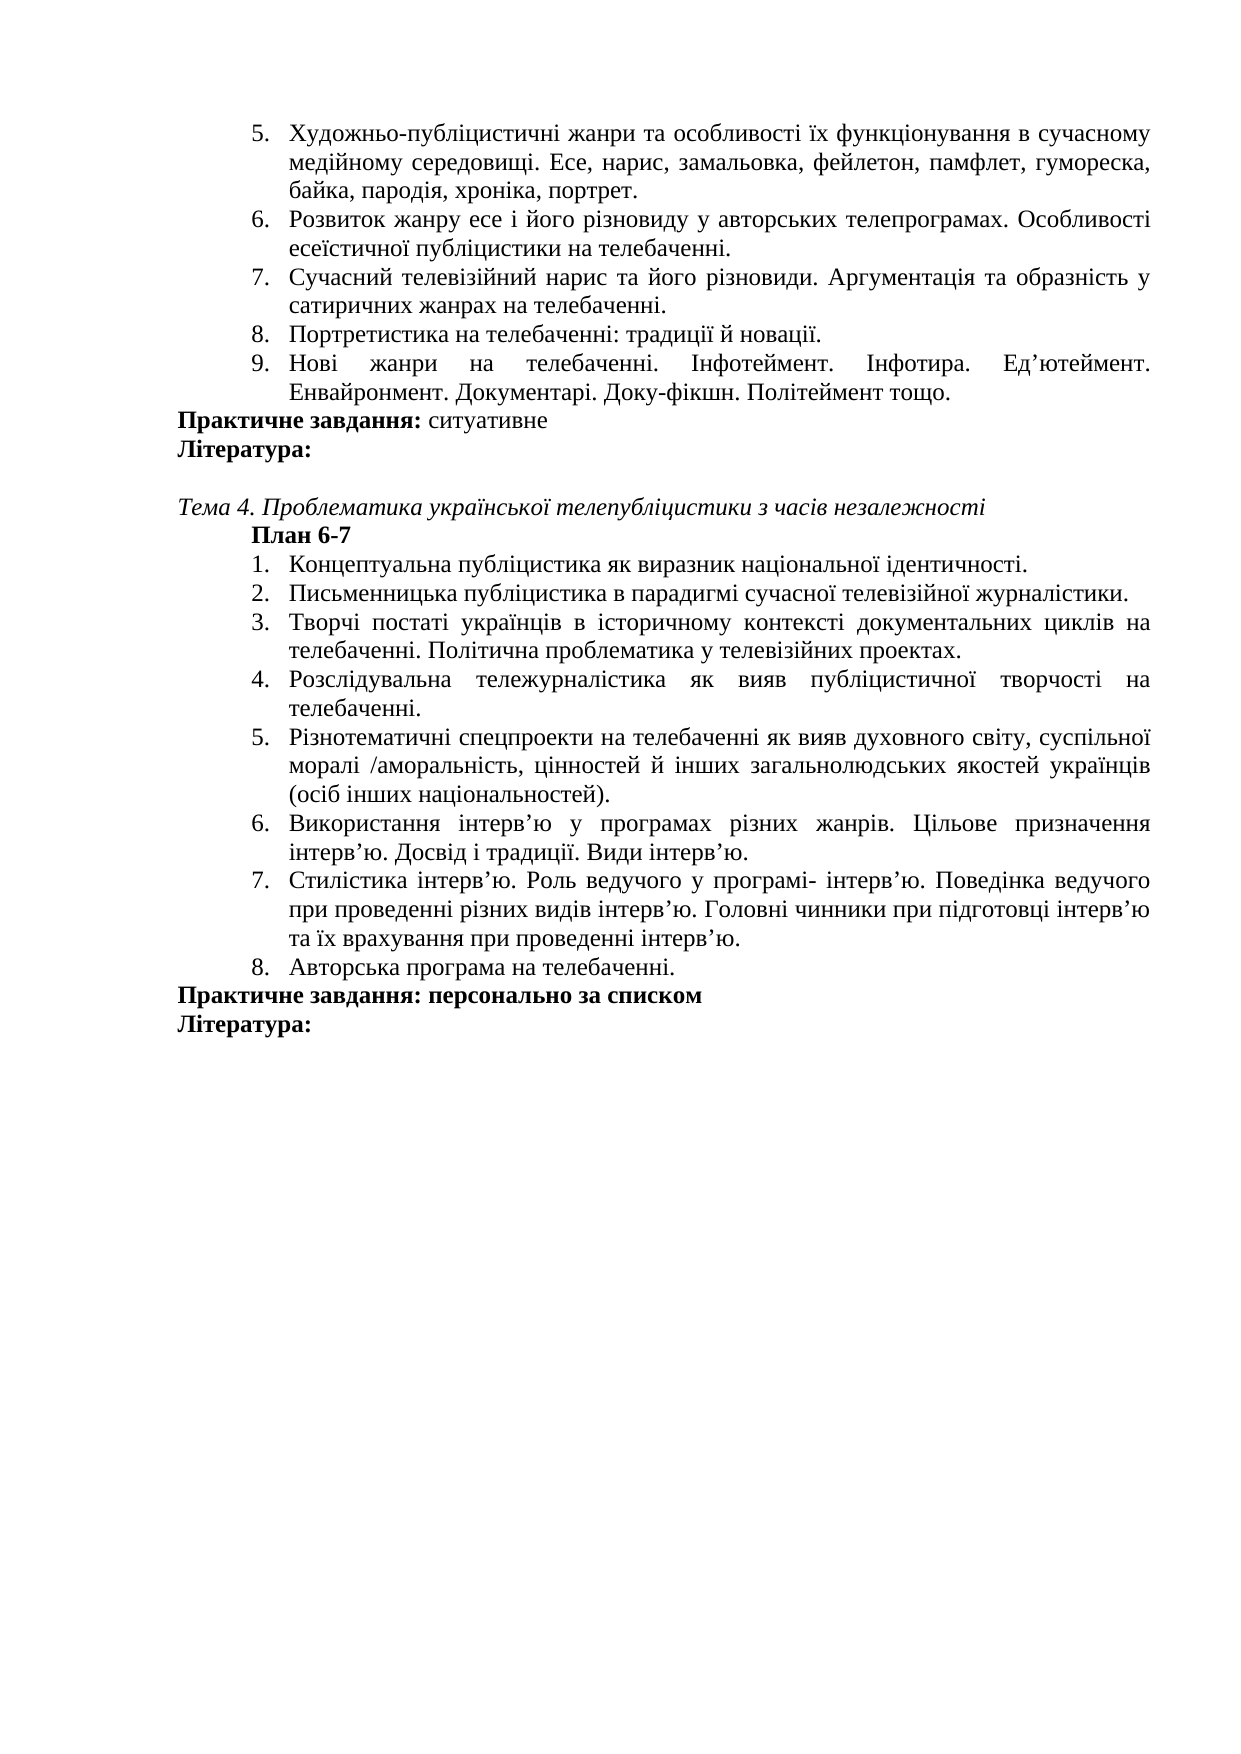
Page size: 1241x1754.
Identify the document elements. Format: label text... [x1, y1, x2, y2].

list Розслідувальна тележурналістика як вияв публіцистичної творчості на телебаченні. [251, 664, 1152, 722]
list Різнотематичні спецпроекти на телебаченні як вияв духовного світу, суспільної моралі /аморальність, цінностей й інших загальнолюдських якостей українців (осіб інших національностей). [251, 722, 1152, 808]
text План 6-7 [177, 521, 1152, 549]
list Розвиток жанру есе і його різновиду у авторських телепрограмах. Особливості есеїстичної публіцистики на телебаченні. [251, 204, 1152, 262]
text Практичне завдання: персонально за списком [177, 981, 1152, 1009]
list Концептуальна публіцистика як виразник національної ідентичності. [251, 549, 1152, 578]
list Використання інтерв’ю у програмах різних жанрів. Цільове призначення інтерв’ю. Досвід і традиції. Види інтерв’ю. [251, 808, 1152, 866]
list Художньо-публіцистичні жанри та особливості їх функціонування в сучасному медійному середовищі. Есе, нарис, замальовка, фейлетон, памфлет, гумореска, байка, пародія, хроніка, портрет. [251, 118, 1152, 204]
text Тема 4. Проблематика української телепубліцистики з часів незалежності [177, 492, 1152, 521]
list Нові жанри на телебаченні. Інфотеймент. Інфотира. Ед’ютеймент. Енвайронмент. Документарі. Доку-фікшн. Політеймент тощо. [251, 348, 1152, 406]
text Практичне завдання: ситуативне [177, 406, 1152, 434]
text Література: [177, 434, 1152, 463]
list Письменницька публіцистика в парадигмі сучасної телевізійної журналістики. [251, 578, 1152, 607]
list Сучасний телевізійний нарис та його різновиди. Аргументація та образність у сатиричних жанрах на телебаченні. [251, 262, 1152, 319]
list Творчі постаті українців в історичному контексті документальних циклів на телебаченні. Політична проблематика у телевізійних проектах. [251, 607, 1152, 664]
list Авторська програма на телебаченні. [251, 952, 1152, 981]
list Портретистика на телебаченні: традиції й новації. [251, 319, 1152, 348]
list Стилістика інтерв’ю. Роль ведучого у програмі- інтерв’ю. Поведінка ведучого при проведенні різних видів інтерв’ю. Головні чинники при підготовці інтерв’ю та їх врахування при проведенні інтерв’ю. [251, 866, 1152, 952]
text Література: [177, 1009, 1152, 1038]
